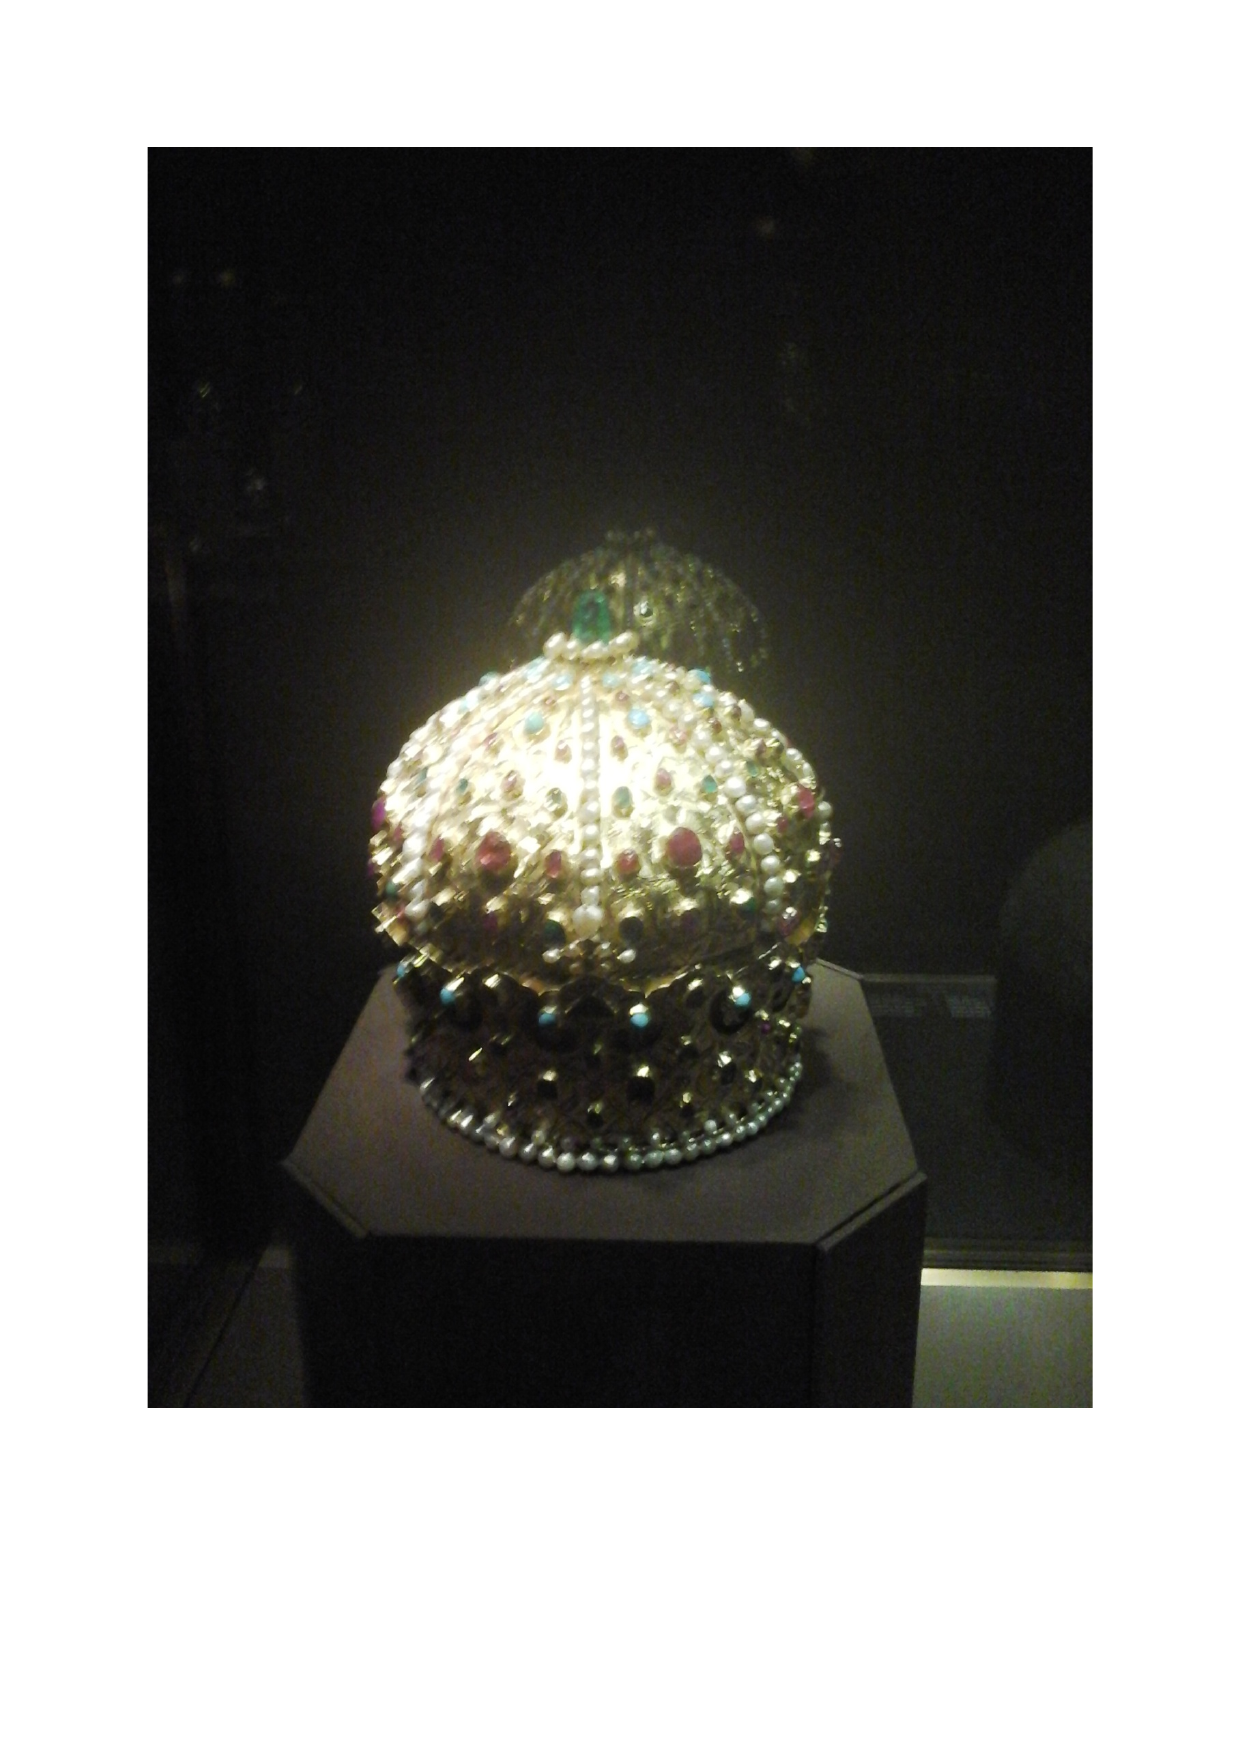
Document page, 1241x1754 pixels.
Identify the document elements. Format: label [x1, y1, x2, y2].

picture [147, 147, 1093, 1408]
